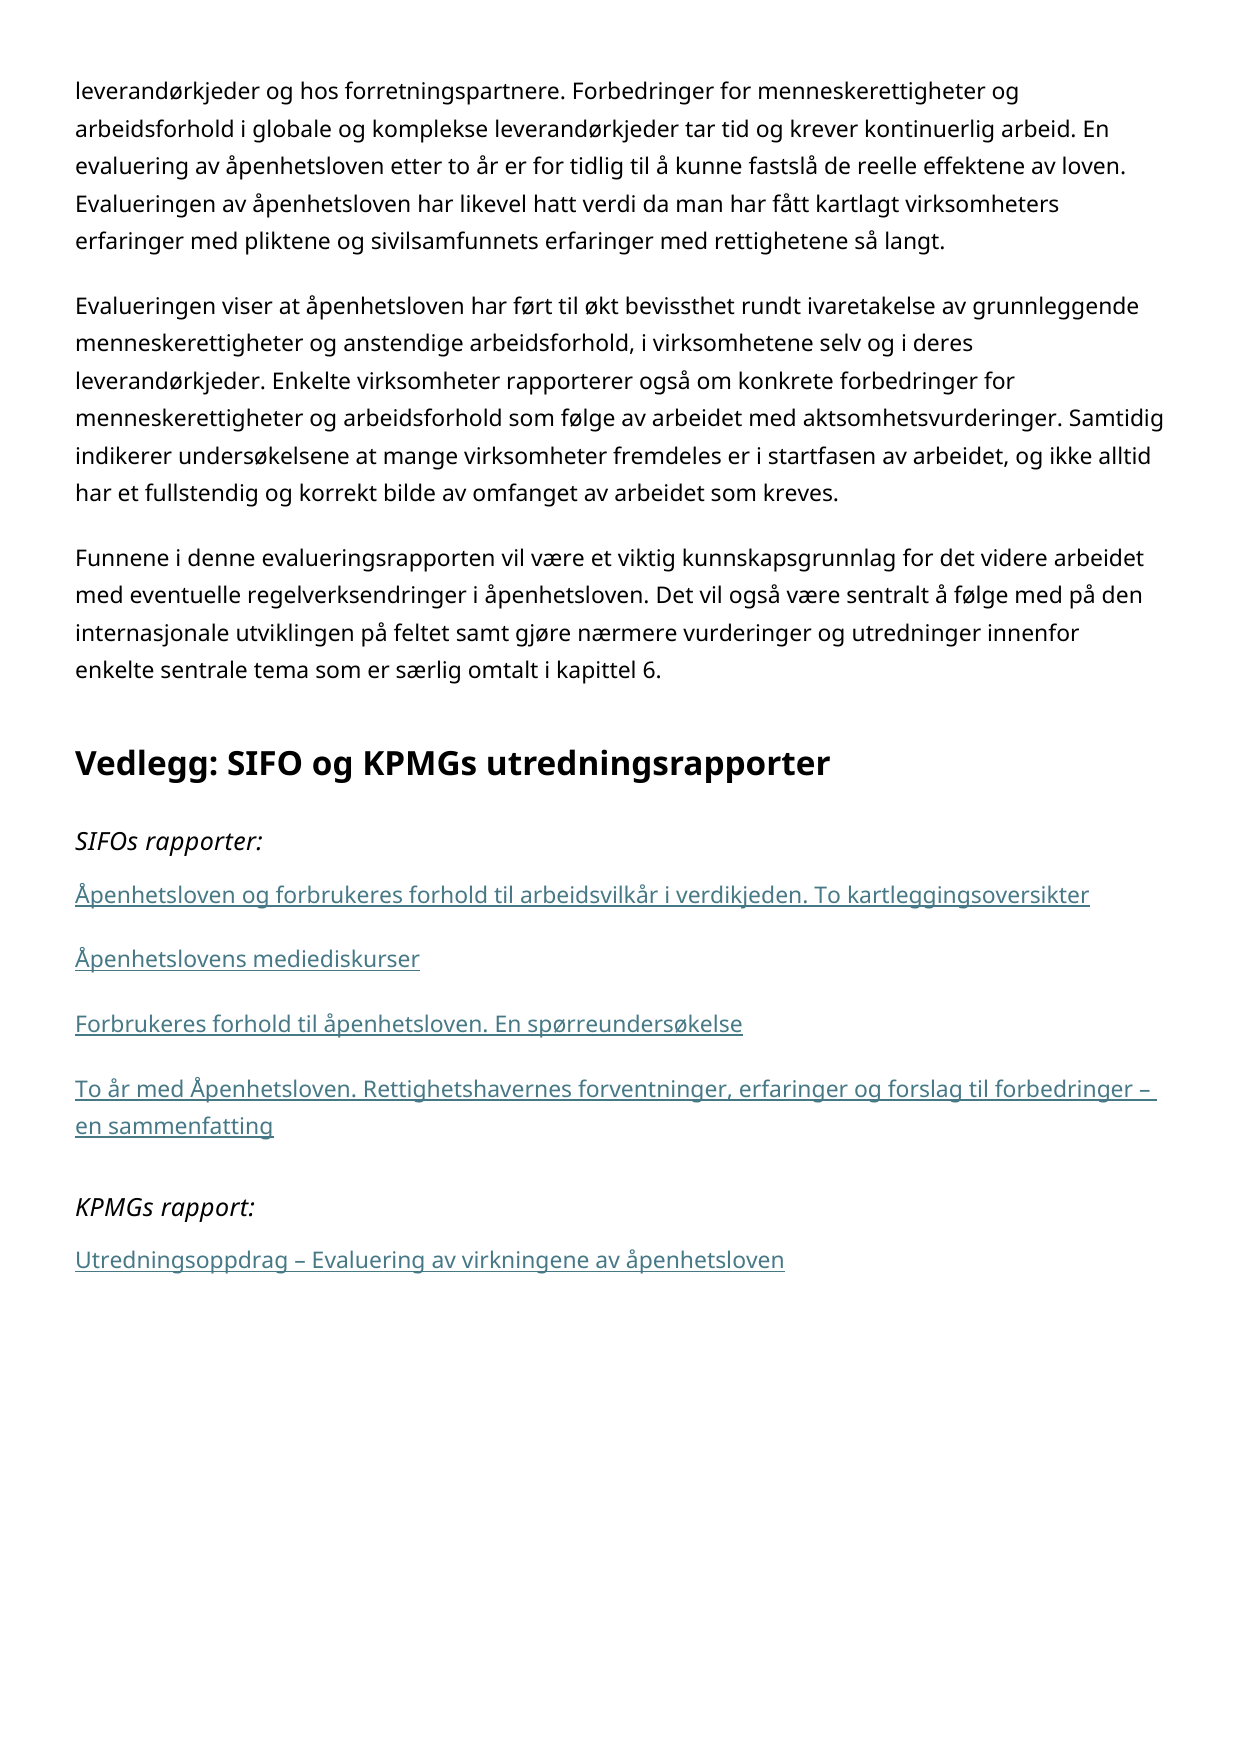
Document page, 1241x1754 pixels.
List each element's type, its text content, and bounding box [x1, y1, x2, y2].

text Funnene i denne evalueringsrapporten vil være et viktig kunnskapsgrunnlag for det videre arbeidet med eventuelle regelverksendringer i åpenhetsloven. Det vil også være sentralt å følge med på den internasjonale utviklingen på feltet samt gjøre nærmere vurderinger og utredninger innenfor enkelte sentrale tema som er særlig omtalt i kapittel 6. [75, 542, 1165, 685]
text Åpenhetslovens mediediskurser [75, 943, 1165, 975]
text To år med Åpenhetsloven. Rettighetshavernes forventninger, erfaringer og forslag til forbedringer – en sammenfatting [75, 1073, 1165, 1141]
text Vedlegg: SIFO og KPMGs utredningsrapporter [75, 739, 1165, 785]
text Åpenhetsloven og forbrukeres forhold til arbeidsvilkår i verdikjeden. To kartleggingsoversikter [75, 879, 1165, 910]
text SIFOs rapporter: [75, 824, 1165, 858]
text KPMGs rapport: [75, 1189, 1165, 1223]
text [75, 75, 1165, 256]
text Evalueringen viser at åpenhetsloven har ført til økt bevissthet rundt ivaretakelse av grunnleggende menneskerettigheter og anstendige arbeidsforhold, i virksomhetene selv og i deres leverandørkjeder. Enkelte virksomheter rapporterer også om konkrete forbedringer for menneskerettigheter og arbeidsforhold som følge av arbeidet med aktsomhetsvurderinger. Samtidig indikerer undersøkelsene at mange virksomheter fremdeles er i startfasen av arbeidet, og ikke alltid har et fullstendig og korrekt bilde av omfanget av arbeidet som kreves. [75, 289, 1165, 508]
text Utredningsoppdrag – Evaluering av virkningene av åpenhetsloven [75, 1244, 1165, 1275]
text Forbrukeres forhold til åpenhetsloven. En spørreundersøkelse [75, 1008, 1165, 1039]
